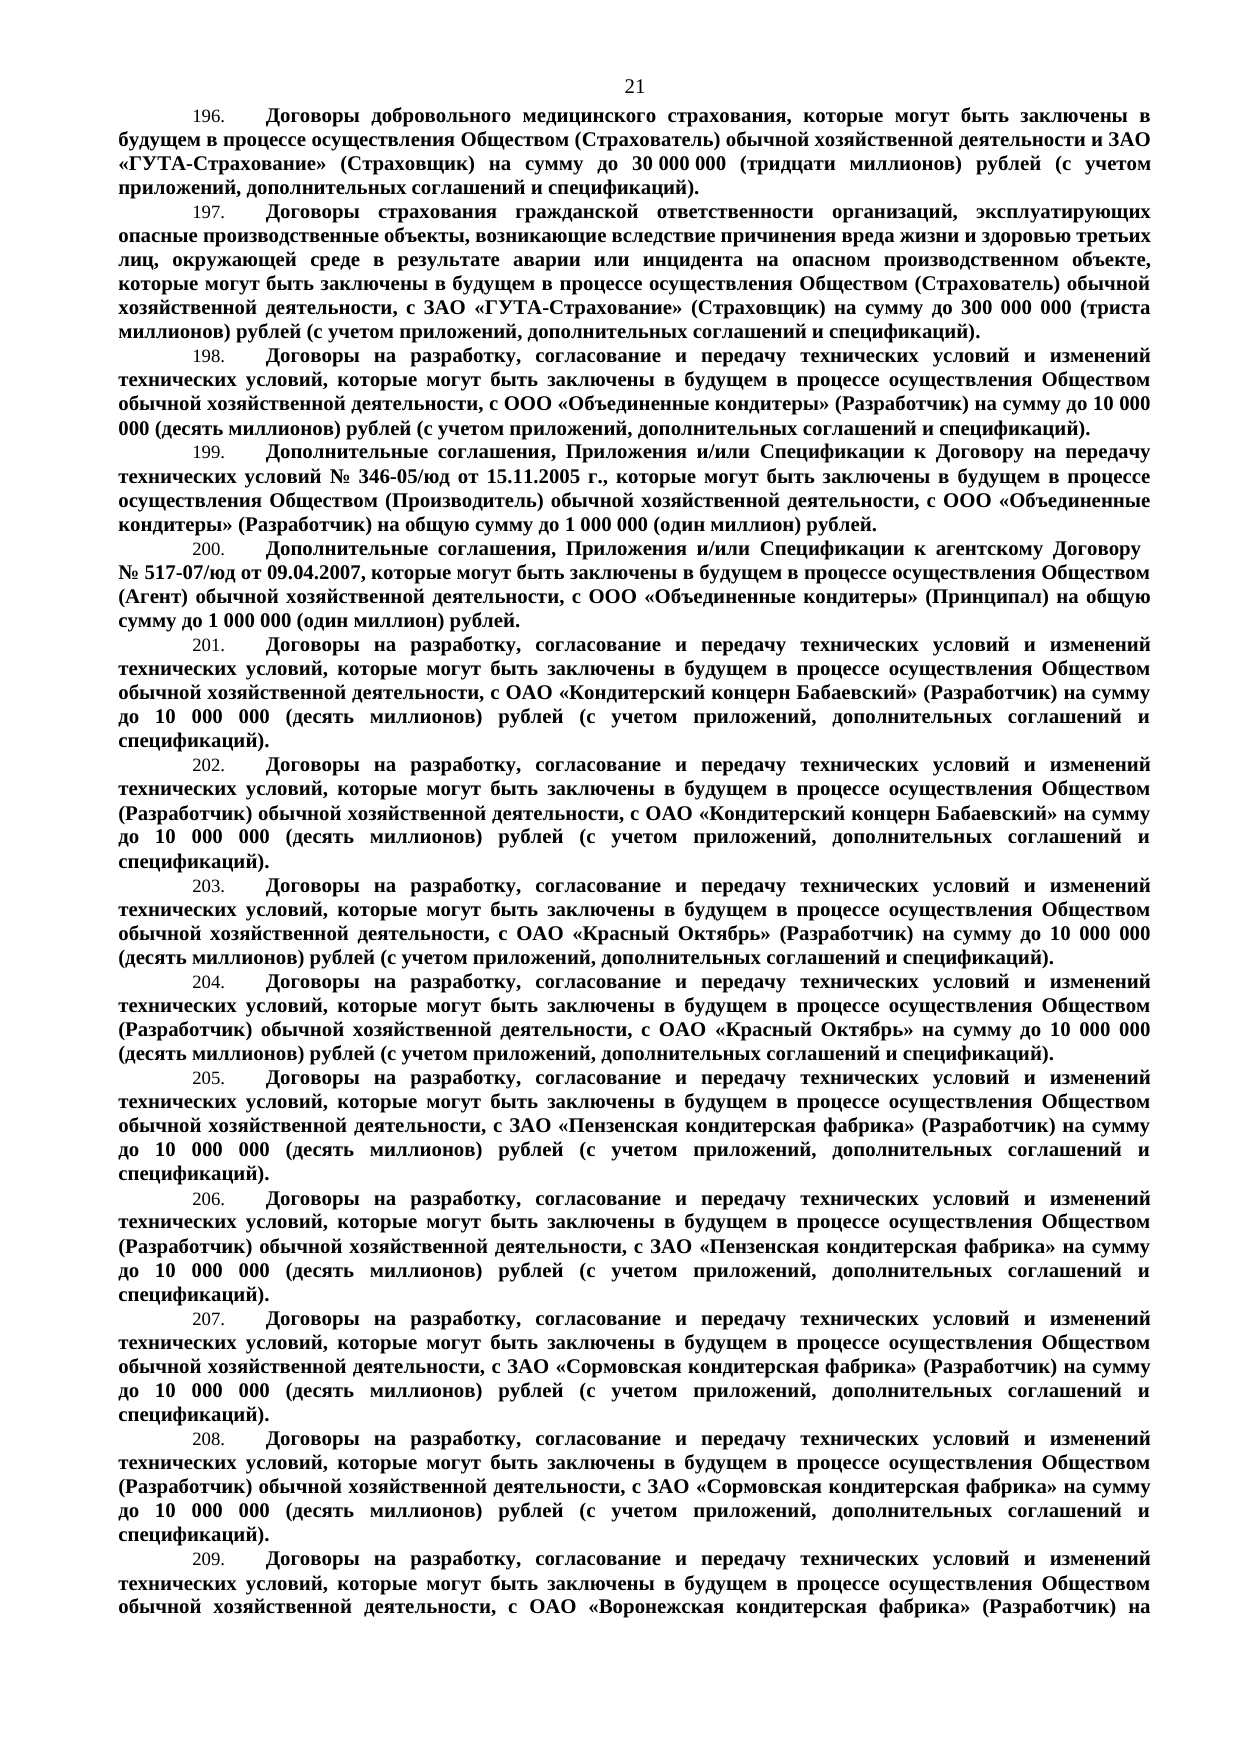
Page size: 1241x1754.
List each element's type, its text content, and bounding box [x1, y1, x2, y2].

list Договоры на разработку, согласование и передачу технических условий и изменений технических условий, которые могут быть заключены в будущем в процессе осуществления Обществом обычной хозяйственной деятельности, с ОАО «Кондитерский концерн Бабаевский» (Разработчик) на сумму до 10 000 000 (десять миллионов) рублей (с учетом приложений, дополнительных соглашений и спецификаций). [118, 632, 1152, 752]
list Договоры на разработку, согласование и передачу технических условий и изменений технических условий, которые могут быть заключены в будущем в процессе осуществления Обществом (Разработчик) обычной хозяйственной деятельности, с ЗАО «Пензенская кондитерская фабрика» на сумму до 10 000 000 (десять миллионов) рублей (с учетом приложений, дополнительных соглашений и спецификаций). [118, 1185, 1152, 1306]
list Договоры на разработку, согласование и передачу технических условий и изменений технических условий, которые могут быть заключены в будущем в процессе осуществления Обществом (Разработчик) обычной хозяйственной деятельности, с ОАО «Кондитерский концерн Бабаевский» на сумму до 10 000 000 (десять миллионов) рублей (с учетом приложений, дополнительных соглашений и спецификаций). [118, 752, 1152, 873]
list Договоры на разработку, согласование и передачу технических условий и изменений технических условий, которые могут быть заключены в будущем в процессе осуществления Обществом обычной хозяйственной деятельности, с ЗАО «Сормовская кондитерская фабрика» (Разработчик) на сумму до 10 000 000 (десять миллионов) рублей (с учетом приложений, дополнительных соглашений и спецификаций). [118, 1306, 1152, 1426]
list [118, 1546, 1152, 1618]
list Договоры на разработку, согласование и передачу технических условий и изменений технических условий, которые могут быть заключены в будущем в процессе осуществления Обществом обычной хозяйственной деятельности, с ООО «Объединенные кондитеры» (Разработчик) на сумму до 10 000 000 (десять миллионов) рублей (с учетом приложений, дополнительных соглашений и спецификаций). [118, 343, 1152, 439]
list Договоры на разработку, согласование и передачу технических условий и изменений технических условий, которые могут быть заключены в будущем в процессе осуществления Обществом обычной хозяйственной деятельности, с ОАО «Красный Октябрь» (Разработчик) на сумму до 10 000 000 (десять миллионов) рублей (с учетом приложений, дополнительных соглашений и спецификаций). [118, 873, 1152, 969]
list Договоры добровольного медицинского страхования, которые могут быть заключены в будущем в процессе осуществления Обществом (Страхователь) обычной хозяйственной деятельности и ЗАО «ГУТА-Страхование» (Страховщик) на сумму до 30 000 000 (тридцати миллионов) рублей (с учетом приложений, дополнительных соглашений и спецификаций). [118, 103, 1152, 199]
list Договоры на разработку, согласование и передачу технических условий и изменений технических условий, которые могут быть заключены в будущем в процессе осуществления Обществом обычной хозяйственной деятельности, с ЗАО «Пензенская кондитерская фабрика» (Разработчик) на сумму до 10 000 000 (десять миллионов) рублей (с учетом приложений, дополнительных соглашений и спецификаций). [118, 1065, 1152, 1185]
list Дополнительные соглашения, Приложения и/или Спецификации к Договору на передачу технических условий № 346-05/юд от 15.11.2005 г., которые могут быть заключены в будущем в процессе осуществления Обществом (Производитель) обычной хозяйственной деятельности, с ООО «Объединенные кондитеры» (Разработчик) на общую сумму до 1 000 000 (один миллион) рублей. [118, 439, 1152, 536]
list Договоры на разработку, согласование и передачу технических условий и изменений технических условий, которые могут быть заключены в будущем в процессе осуществления Обществом (Разработчик) обычной хозяйственной деятельности, с ОАО «Красный Октябрь» на сумму до 10 000 000 (десять миллионов) рублей (с учетом приложений, дополнительных соглашений и спецификаций). [118, 969, 1152, 1065]
list Договоры на разработку, согласование и передачу технических условий и изменений технических условий, которые могут быть заключены в будущем в процессе осуществления Обществом (Разработчик) обычной хозяйственной деятельности, с ЗАО «Сормовская кондитерская фабрика» на сумму до 10 000 000 (десять миллионов) рублей (с учетом приложений, дополнительных соглашений и спецификаций). [118, 1426, 1152, 1546]
list Договоры страхования гражданской ответственности организаций, эксплуатирующих опасные производственные объекты, возникающие вследствие причинения вреда жизни и здоровью третьих лиц, окружающей среде в результате аварии или инцидента на опасном производственном объекте, которые могут быть заключены в будущем в процессе осуществления Обществом (Страхователь) обычной хозяйственной деятельности, с ЗАО «ГУТА-Страхование» (Страховщик) на сумму до 300 000 000 (триста миллионов) рублей (с учетом приложений, дополнительных соглашений и спецификаций). [118, 199, 1152, 343]
list Дополнительные соглашения, Приложения и/или Спецификации к агентскому Договору № 517-07/юд от 09.04.2007, которые могут быть заключены в будущем в процессе осуществления Обществом (Агент) обычной хозяйственной деятельности, с ООО «Объединенные кондитеры» (Принципал) на общую сумму до 1 000 000 (один миллион) рублей. [118, 536, 1152, 632]
